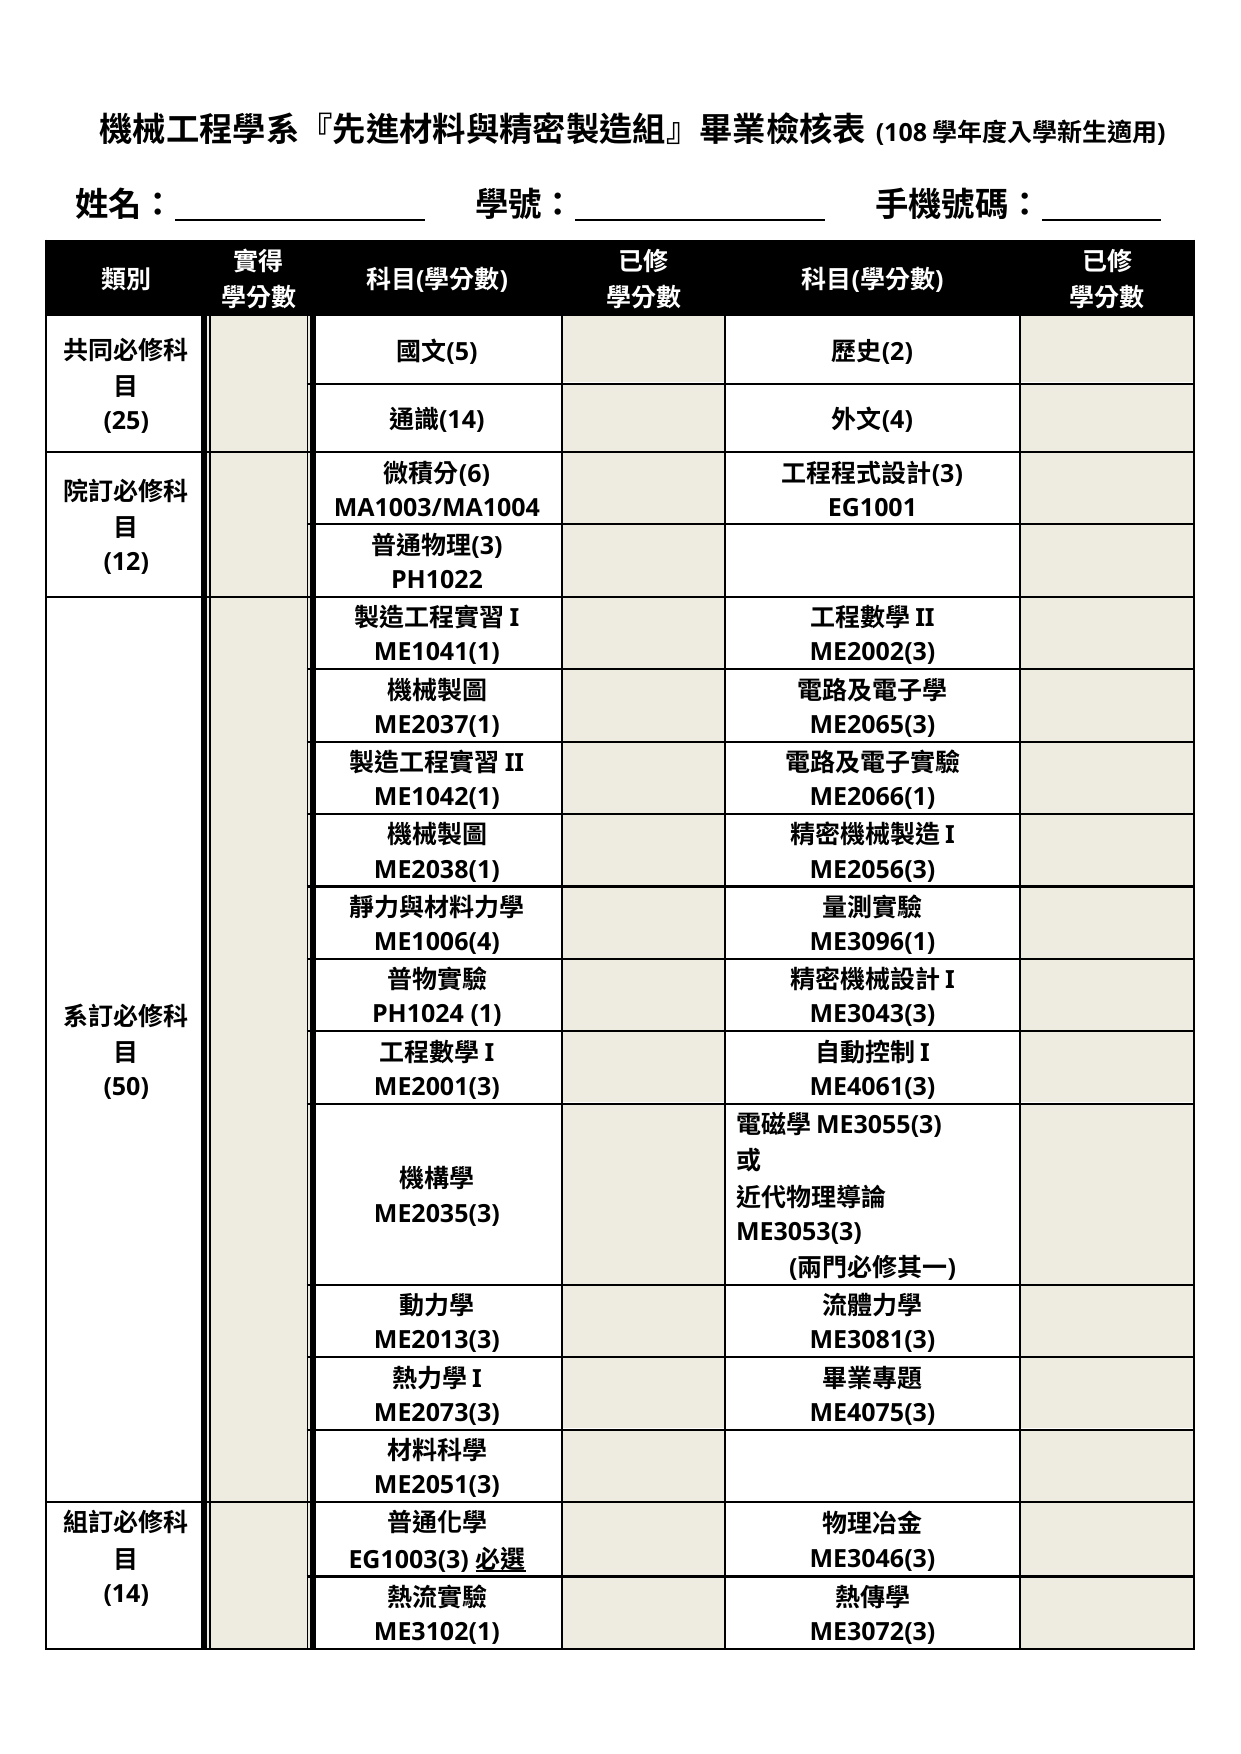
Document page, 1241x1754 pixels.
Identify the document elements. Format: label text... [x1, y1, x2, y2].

table_cell 畢業專題 ME4075(3) [726, 1358, 1019, 1428]
table_cell 流體力學 ME3081(3) [726, 1286, 1019, 1356]
table_header 科目(學分數) [316, 242, 561, 314]
table_cell 物理冶金 ME3046(3) [726, 1503, 1019, 1575]
table_cell [563, 453, 724, 523]
table_cell [1021, 888, 1193, 958]
table_cell [1021, 743, 1193, 813]
table_cell 精密機械製造I ME2056(3) [726, 815, 1019, 885]
table_cell 工程程式設計(3) EG1001 [726, 453, 1019, 523]
table_cell [1021, 670, 1193, 741]
table_cell [1021, 1032, 1193, 1102]
table_header 類別 [47, 242, 201, 314]
table_cell [563, 815, 724, 885]
table_cell 量測實驗 ME3096(1) [726, 888, 1019, 958]
table_cell 院訂必修科目 (12) [47, 453, 201, 596]
table_cell 普通物理(3) PH1022 [316, 525, 561, 596]
table_cell [1021, 815, 1193, 885]
table_cell 材料科學 ME2051(3) [316, 1431, 561, 1501]
table_cell [1021, 960, 1193, 1030]
table_cell [563, 888, 724, 958]
table_cell [1021, 1431, 1193, 1501]
table_cell 微積分(6) MA1003/MA1004 [316, 453, 561, 523]
table_cell 電路及電子學 ME2065(3) [726, 670, 1019, 741]
table_cell [1021, 1286, 1193, 1356]
table_cell [563, 1431, 724, 1501]
text 機械工程學系『先進材料與精密製造組』畢業檢核表 (108學年度入學新生適用) [75, 89, 1165, 164]
table_cell [1021, 1503, 1193, 1575]
table_cell 機械製圖 ME2038(1) [316, 815, 561, 885]
table_cell [211, 1503, 307, 1648]
table_cell [563, 1286, 724, 1356]
table_cell 電磁學ME3055(3) 或 近代物理導論ME3053(3) (兩門必修其一) [726, 1105, 1019, 1284]
table_cell [563, 743, 724, 813]
table_cell [563, 1105, 724, 1284]
table_cell 國文(5) [316, 316, 561, 382]
table_cell 歷史(2) [726, 316, 1019, 382]
table_cell [563, 525, 724, 596]
table_header 實得 學分數 [211, 242, 307, 314]
table_cell [726, 525, 1019, 596]
table_cell 自動控制I ME4061(3) [726, 1032, 1019, 1102]
table_header 科目(學分數) [726, 242, 1019, 314]
text 姓名： 學號： 手機號碼： [75, 164, 1165, 239]
table_cell 製造工程實習II ME1042(1) [316, 743, 561, 813]
table_cell 通識(14) [316, 385, 561, 451]
table_cell [563, 1578, 724, 1648]
table_header 已修 學分數 [563, 242, 724, 314]
table_cell [563, 1032, 724, 1102]
table_cell 電路及電子實驗 ME2066(1) [726, 743, 1019, 813]
table_cell 精密機械設計I ME3043(3) [726, 960, 1019, 1030]
table_cell [1021, 525, 1193, 596]
table_cell [563, 316, 724, 382]
table_cell [563, 670, 724, 741]
table_cell 工程數學II ME2002(3) [726, 598, 1019, 668]
table_cell 機構學 ME2035(3) [316, 1105, 561, 1284]
table_cell [211, 453, 307, 596]
table_cell 工程數學I ME2001(3) [316, 1032, 561, 1102]
table_cell [1021, 1578, 1193, 1648]
table_cell 普物實驗 PH1024 (1) [316, 960, 561, 1030]
table_cell 製造工程實習I ME1041(1) [316, 598, 561, 668]
table_cell [563, 1503, 724, 1575]
table_cell 系訂必修科目 (50) [47, 598, 201, 1501]
table_cell [1021, 453, 1193, 523]
table_cell [1021, 1105, 1193, 1284]
table_cell 外文(4) [726, 385, 1019, 451]
table_cell 熱流實驗 ME3102(1) [316, 1578, 561, 1648]
table_cell 共同必修科目 (25) [47, 316, 201, 451]
table_cell [563, 598, 724, 668]
table_cell [726, 1431, 1019, 1501]
table_cell [211, 598, 307, 1501]
table_cell [1021, 1358, 1193, 1428]
table_cell 熱力學I ME2073(3) [316, 1358, 561, 1428]
table_cell 熱傳學 ME3072(3) [726, 1578, 1019, 1648]
table_cell [563, 960, 724, 1030]
table_cell 組訂必修科目 (14) [47, 1503, 201, 1648]
table_cell [563, 1358, 724, 1428]
table_cell 靜力與材料力學 ME1006(4) [316, 888, 561, 958]
table_cell [1021, 316, 1193, 382]
table_cell [1021, 598, 1193, 668]
table_cell [1021, 385, 1193, 451]
table_header 已修 學分數 [1021, 242, 1193, 314]
table_cell 機械製圖 ME2037(1) [316, 670, 561, 741]
table_cell [211, 316, 307, 451]
table_cell 動力學 ME2013(3) [316, 1286, 561, 1356]
table_cell [563, 385, 724, 451]
table_cell 普通化學 EG1003(3) 必選 [316, 1503, 561, 1575]
